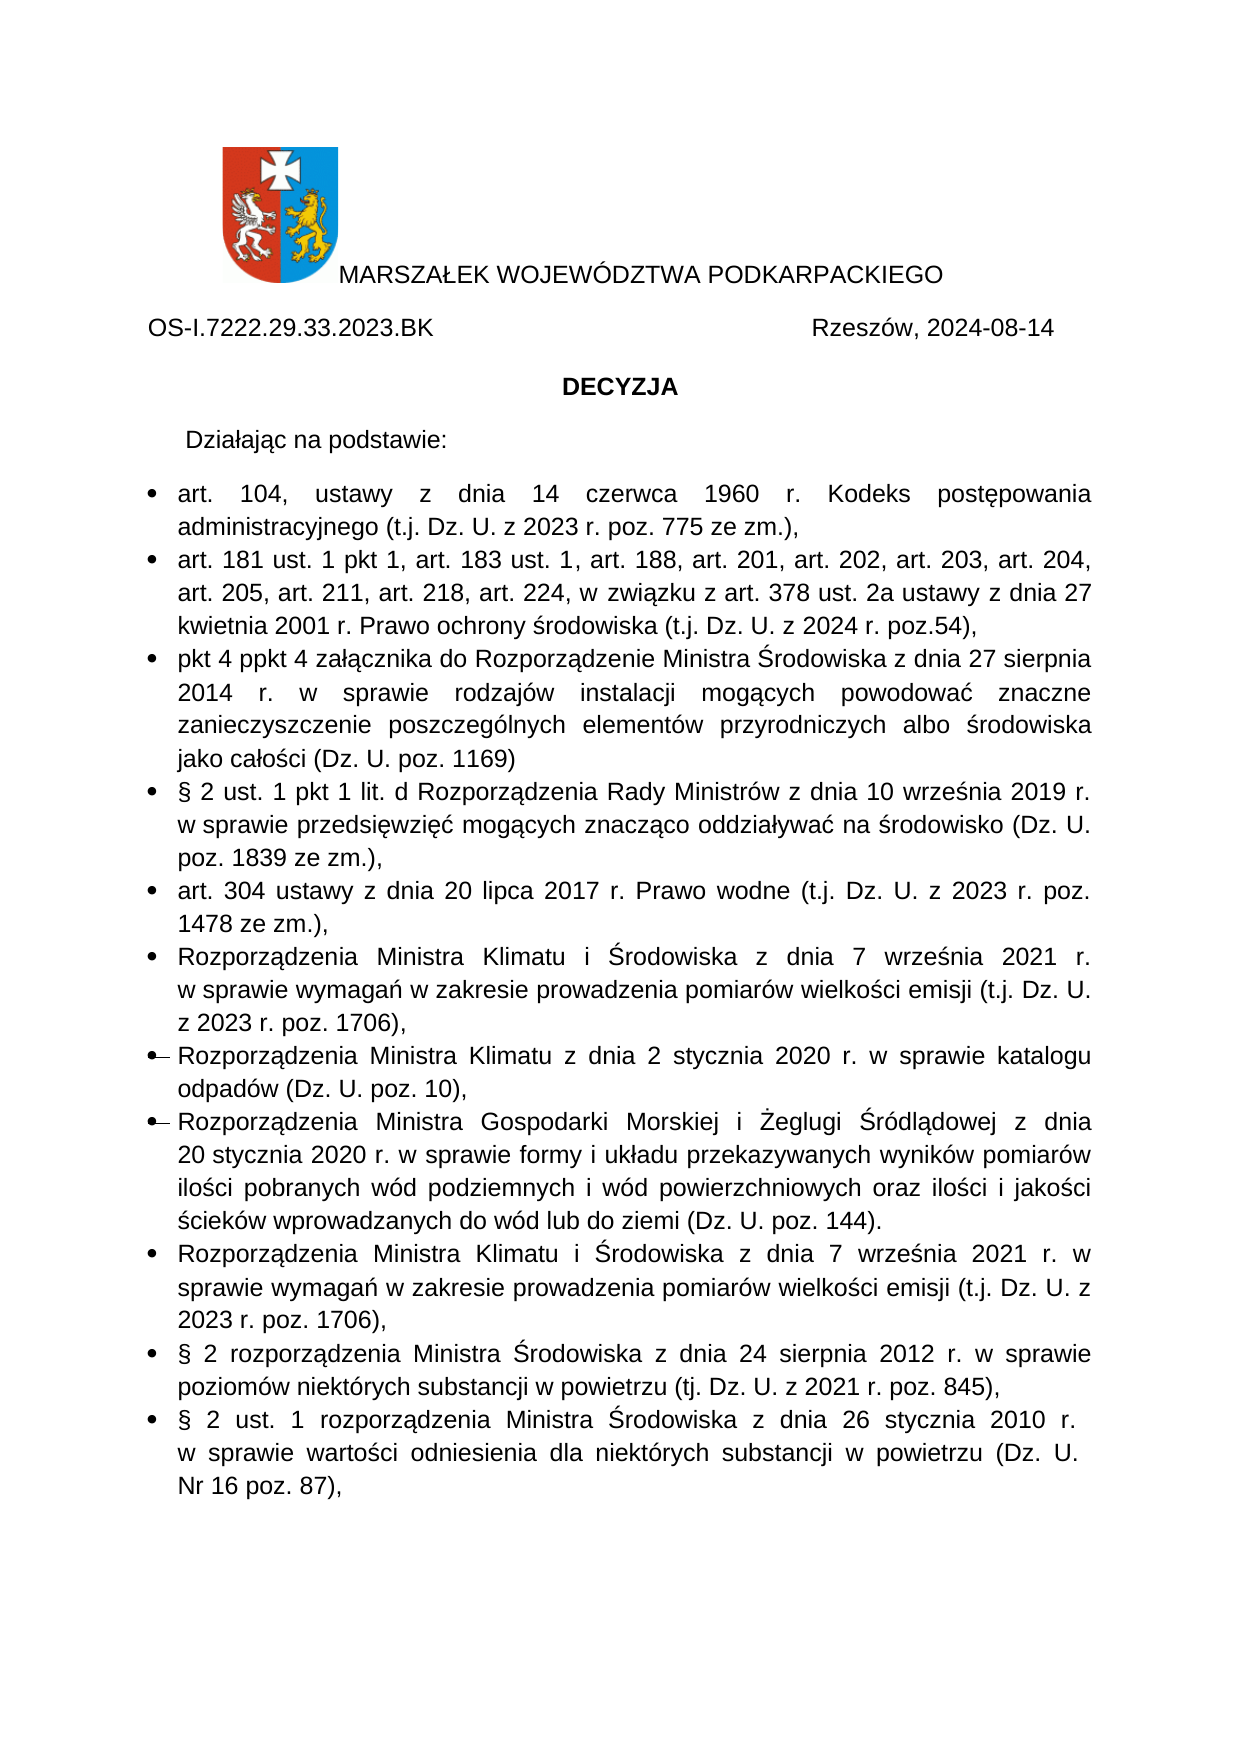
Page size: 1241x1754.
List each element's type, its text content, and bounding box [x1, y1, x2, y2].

picture [286, 189, 331, 262]
text DECYZJA [148, 371, 1093, 400]
text Działając na podstawie: [185, 425, 1093, 454]
list § 2 ust. 1 pkt 1 lit. d Rozporządzenia Rady Ministrów z dnia 10 września 2019 r. w sprawie przedsięwzięć mogących znacząco oddziaływać na środowisko (Dz. U. poz. 1839 ze zm.), [148, 777, 1093, 871]
list art. 104, ustawy z dnia 14 czerwca 1960 r. Kodeks postępowania administracyjnego (t.j. Dz. U. z 2023 r. poz. 775 ze zm.), [148, 479, 1093, 541]
picture [222, 147, 300, 283]
list Rozporządzenia Ministra Klimatu z dnia 2 stycznia 2020 r. w sprawie katalogu odpadów (Dz. U. poz. 10), [148, 1041, 1093, 1103]
list Rozporządzenia Ministra Klimatu i Środowiska z dnia 7 września 2021 r. w sprawie wymagań w zakresie prowadzenia pomiarów wielkości emisji (t.j. Dz. U. z 2023 r. poz. 1706), [148, 1239, 1093, 1334]
list Rozporządzenia Ministra Gospodarki Morskiej i Żeglugi Śródlądowej z dnia 20 stycznia 2020 r. w sprawie formy i układu przekazywanych wyników pomiarów ilości pobranych wód podziemnych i wód powierzchniowych oraz ilości i jakości ścieków wprowadzanych do wód lub do ziemi (Dz. U. poz. 144). [148, 1107, 1093, 1235]
list § 2 ust. 1 rozporządzenia Ministra Środowiska z dnia 26 stycznia 2010 r. w sprawie wartości odniesienia dla niektórych substancji w powietrzu (Dz. U. Nr 16 poz. 87), [148, 1405, 1093, 1499]
list MARSZAŁEK WOJEWÓDZTWA PODKARPACKIEGO [223, 148, 1093, 288]
picture [292, 233, 339, 283]
list § 2 rozporządzenia Ministra Środowiska z dnia 24 sierpnia 2012 r. w sprawie poziomów niektórych substancji w powietrzu (tj. Dz. U. z 2021 r. poz. 845), [148, 1338, 1093, 1400]
list art. 304 ustawy z dnia 20 lipca 2017 r. Prawo wodne (t.j. Dz. U. z 2023 r. poz. 1478 ze zm.), [148, 876, 1093, 938]
list art. 181 ust. 1 pkt 1, art. 183 ust. 1, art. 188, art. 201, art. 202, art. 203, art. 204, art. 205, art. 211, art. 218, art. 224, w związku z art. 378 ust. 2a ustawy z dnia 27 kwietnia 2001 r. Prawo ochrony środowiska (t.j. Dz. U. z 2024 r. poz.54), [148, 545, 1093, 640]
list pkt 4 ppkt 4 załącznika do Rozporządzenie Ministra Środowiska z dnia 27 sierpnia 2014 r. w sprawie rodzajów instalacji mogących powodować znaczne zanieczyszczenie poszczególnych elementów przyrodniczych albo środowiska jako całości (Dz. U. poz. 1169) [148, 644, 1093, 772]
picture [320, 198, 326, 225]
list Rozporządzenia Ministra Klimatu i Środowiska z dnia 7 września 2021 r. w sprawie wymagań w zakresie prowadzenia pomiarów wielkości emisji (t.j. Dz. U. z 2023 r. poz. 1706), [148, 942, 1093, 1037]
text OS-I.7222.29.33.2023.BK Rzeszów, 2024-08-14 [148, 313, 1093, 342]
